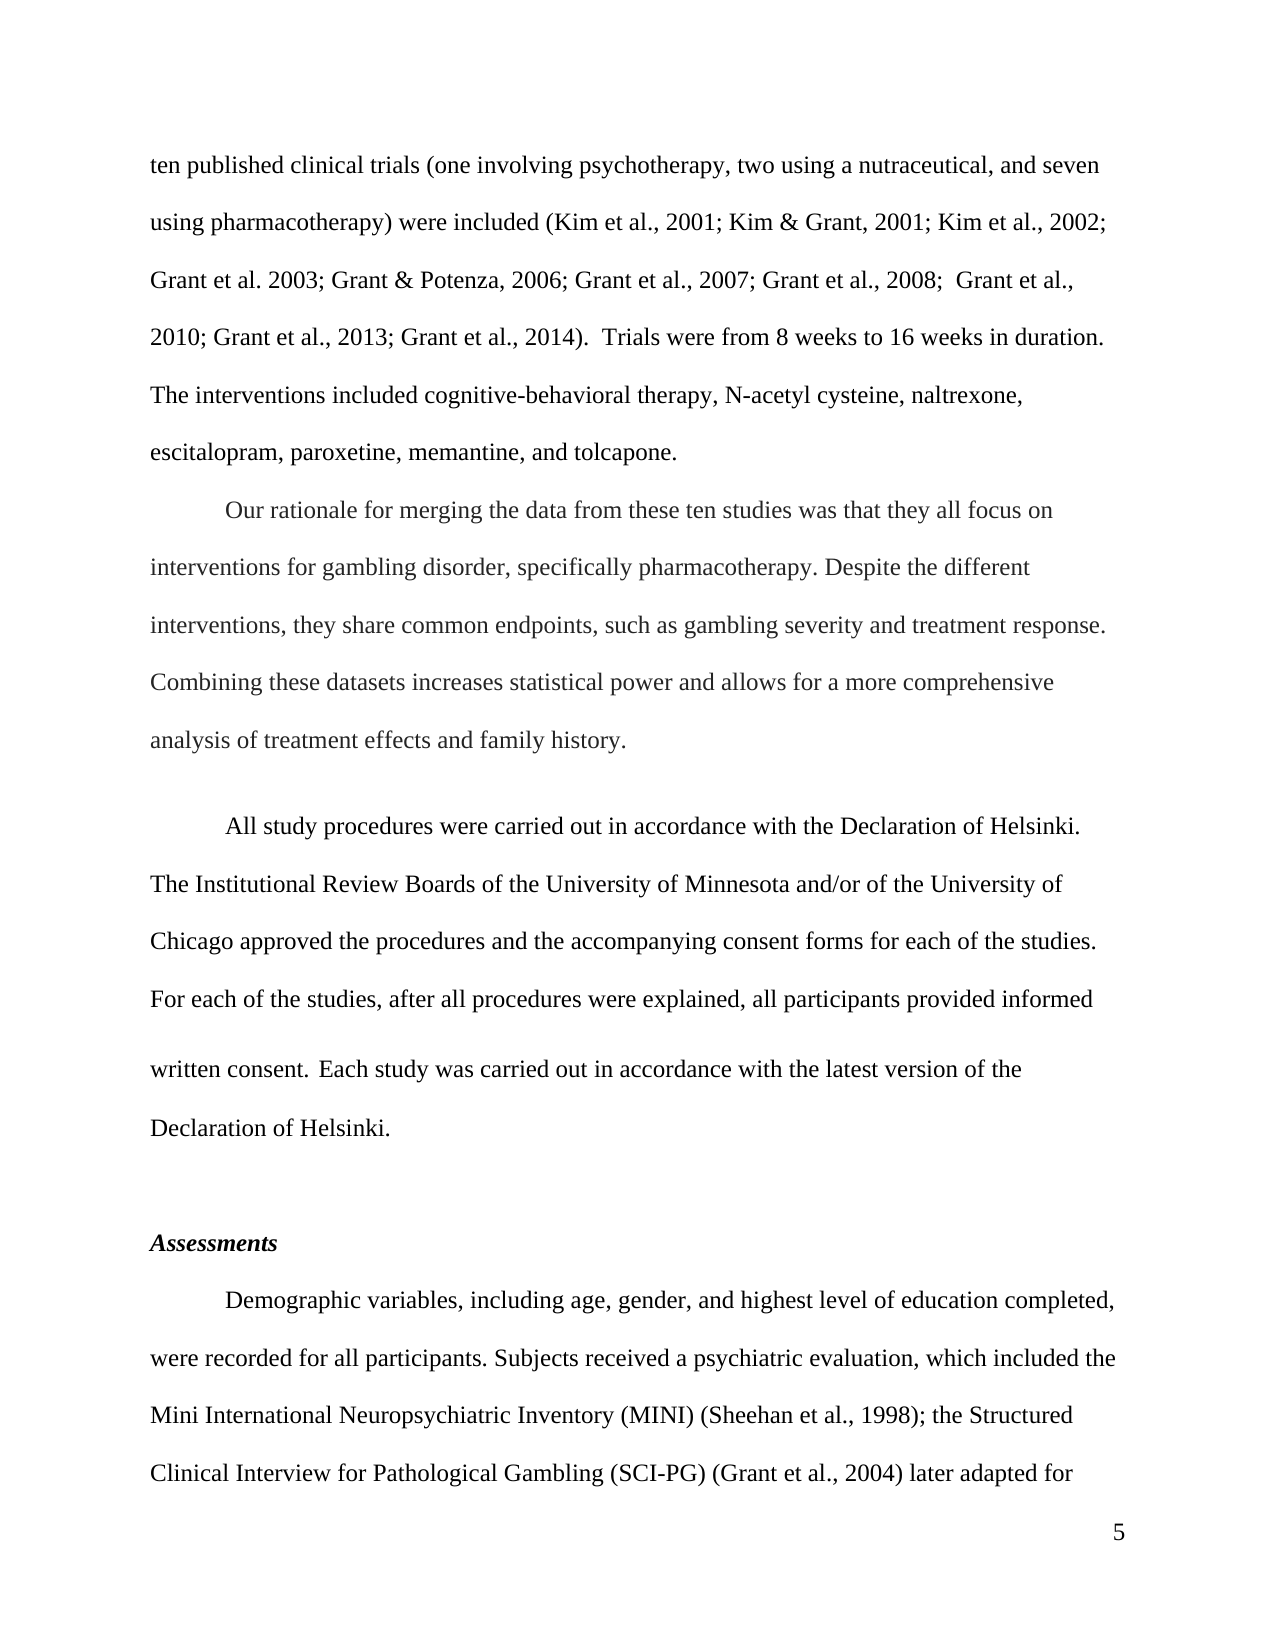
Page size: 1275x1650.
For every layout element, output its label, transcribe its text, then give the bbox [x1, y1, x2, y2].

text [150, 1343, 1125, 1487]
text Our rationale for merging the data from these ten studies was that they all focus on interventions for gambling disorder, specifically pharmacotherapy. Despite the different interventions, they share common endpoints, such as gambling severity and treatment response. Combining these datasets increases statistical power and allows for a more comprehensive analysis of treatment effects and family history. [150, 495, 1125, 754]
text Assessments [150, 1228, 1144, 1257]
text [150, 150, 1125, 466]
text Demographic variables, including age, gender, and highest level of education completed, [225, 1286, 1125, 1314]
text All study procedures were carried out in accordance with the Declaration of Helsinki. The Institutional Review Boards of the University of Minnesota and/or of the University of Chicago approved the procedures and the accompanying consent forms for each of the studies. For each of the studies, after all procedures were explained, all participants provided informed written consent. Each study was carried out in accordance with the latest version of the Declaration of Helsinki. [150, 811, 1125, 1142]
